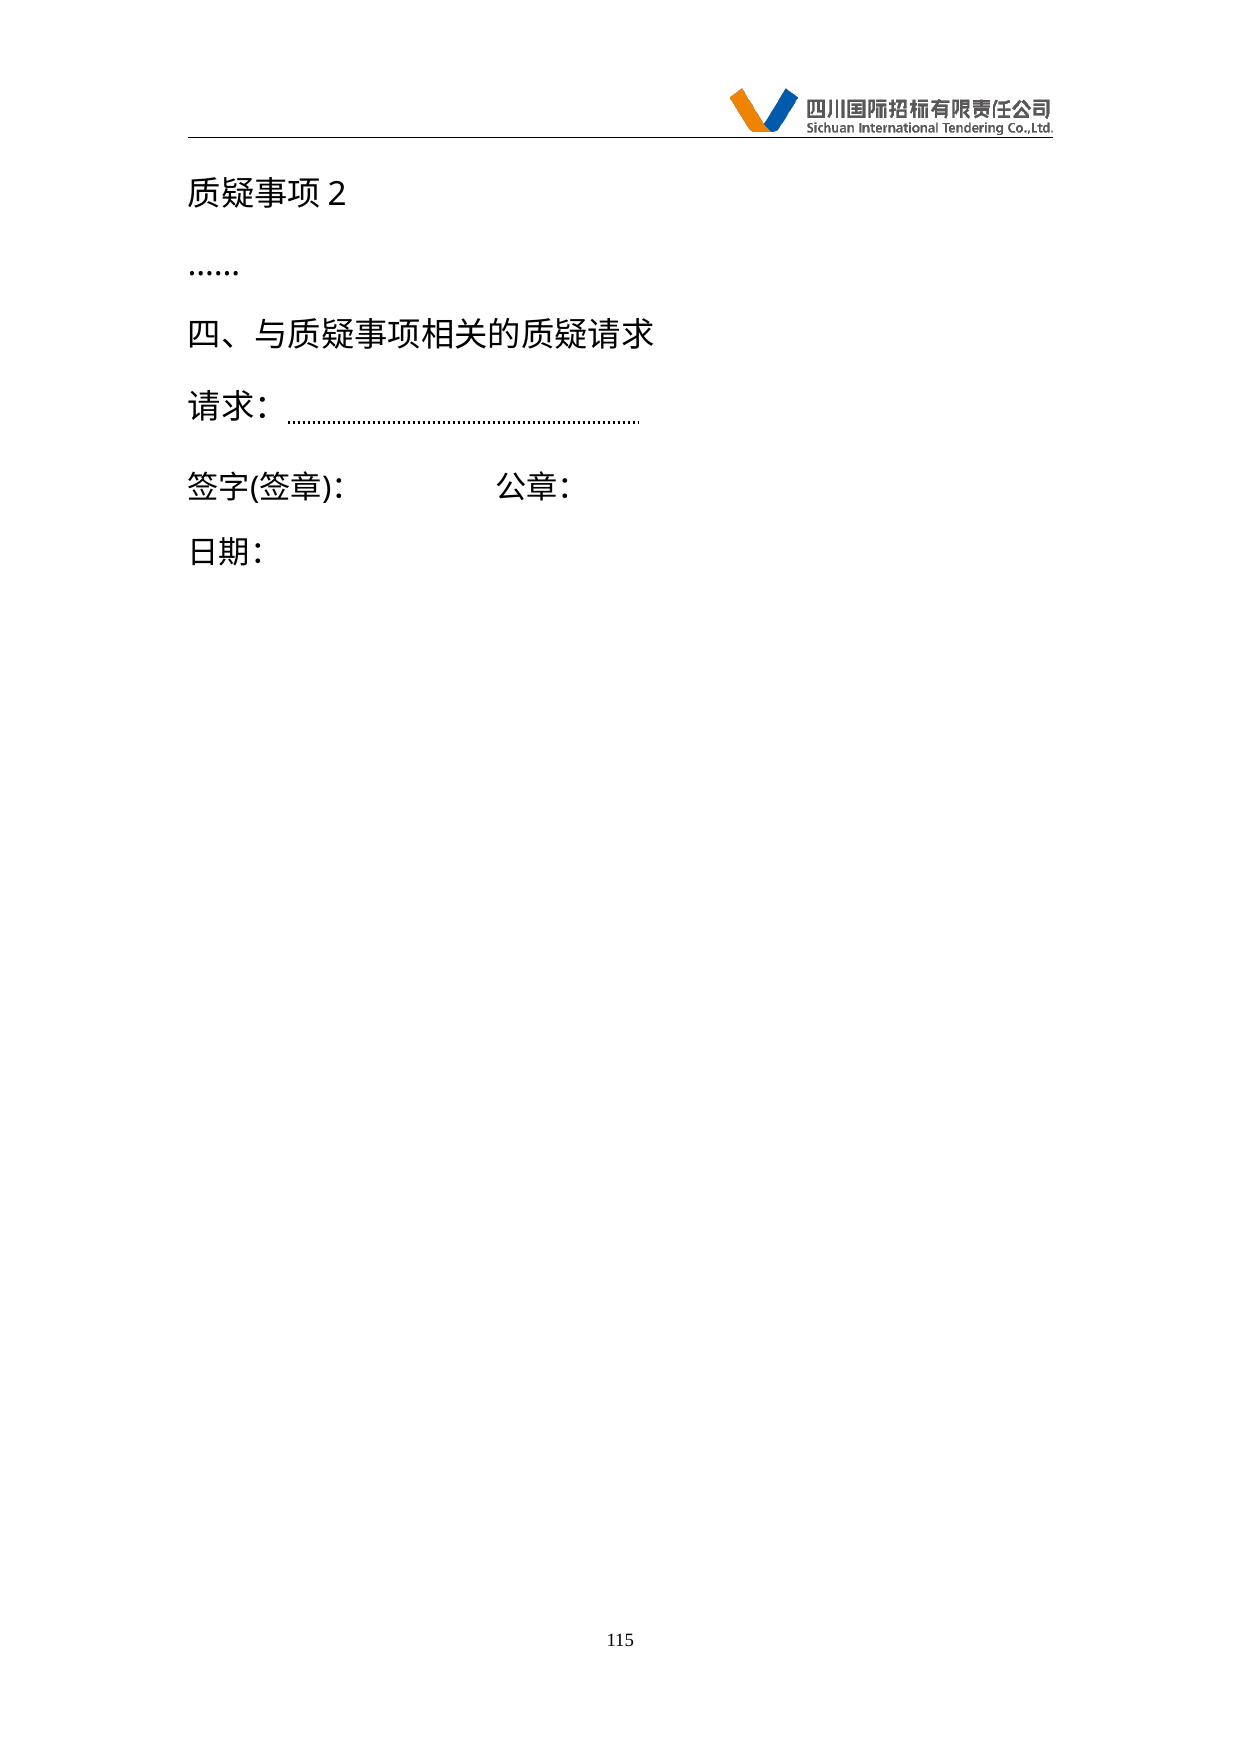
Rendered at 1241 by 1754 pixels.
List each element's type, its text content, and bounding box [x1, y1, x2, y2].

picture [729, 88, 1053, 135]
text …… [187, 239, 1053, 285]
text 请求： [187, 380, 1053, 428]
text 日期： [187, 517, 1053, 582]
text 签字(签章)： 公章： [187, 452, 1053, 517]
text 四、与质疑事项相关的质疑请求 [187, 308, 1053, 356]
text 质疑事项2 [187, 167, 1053, 215]
